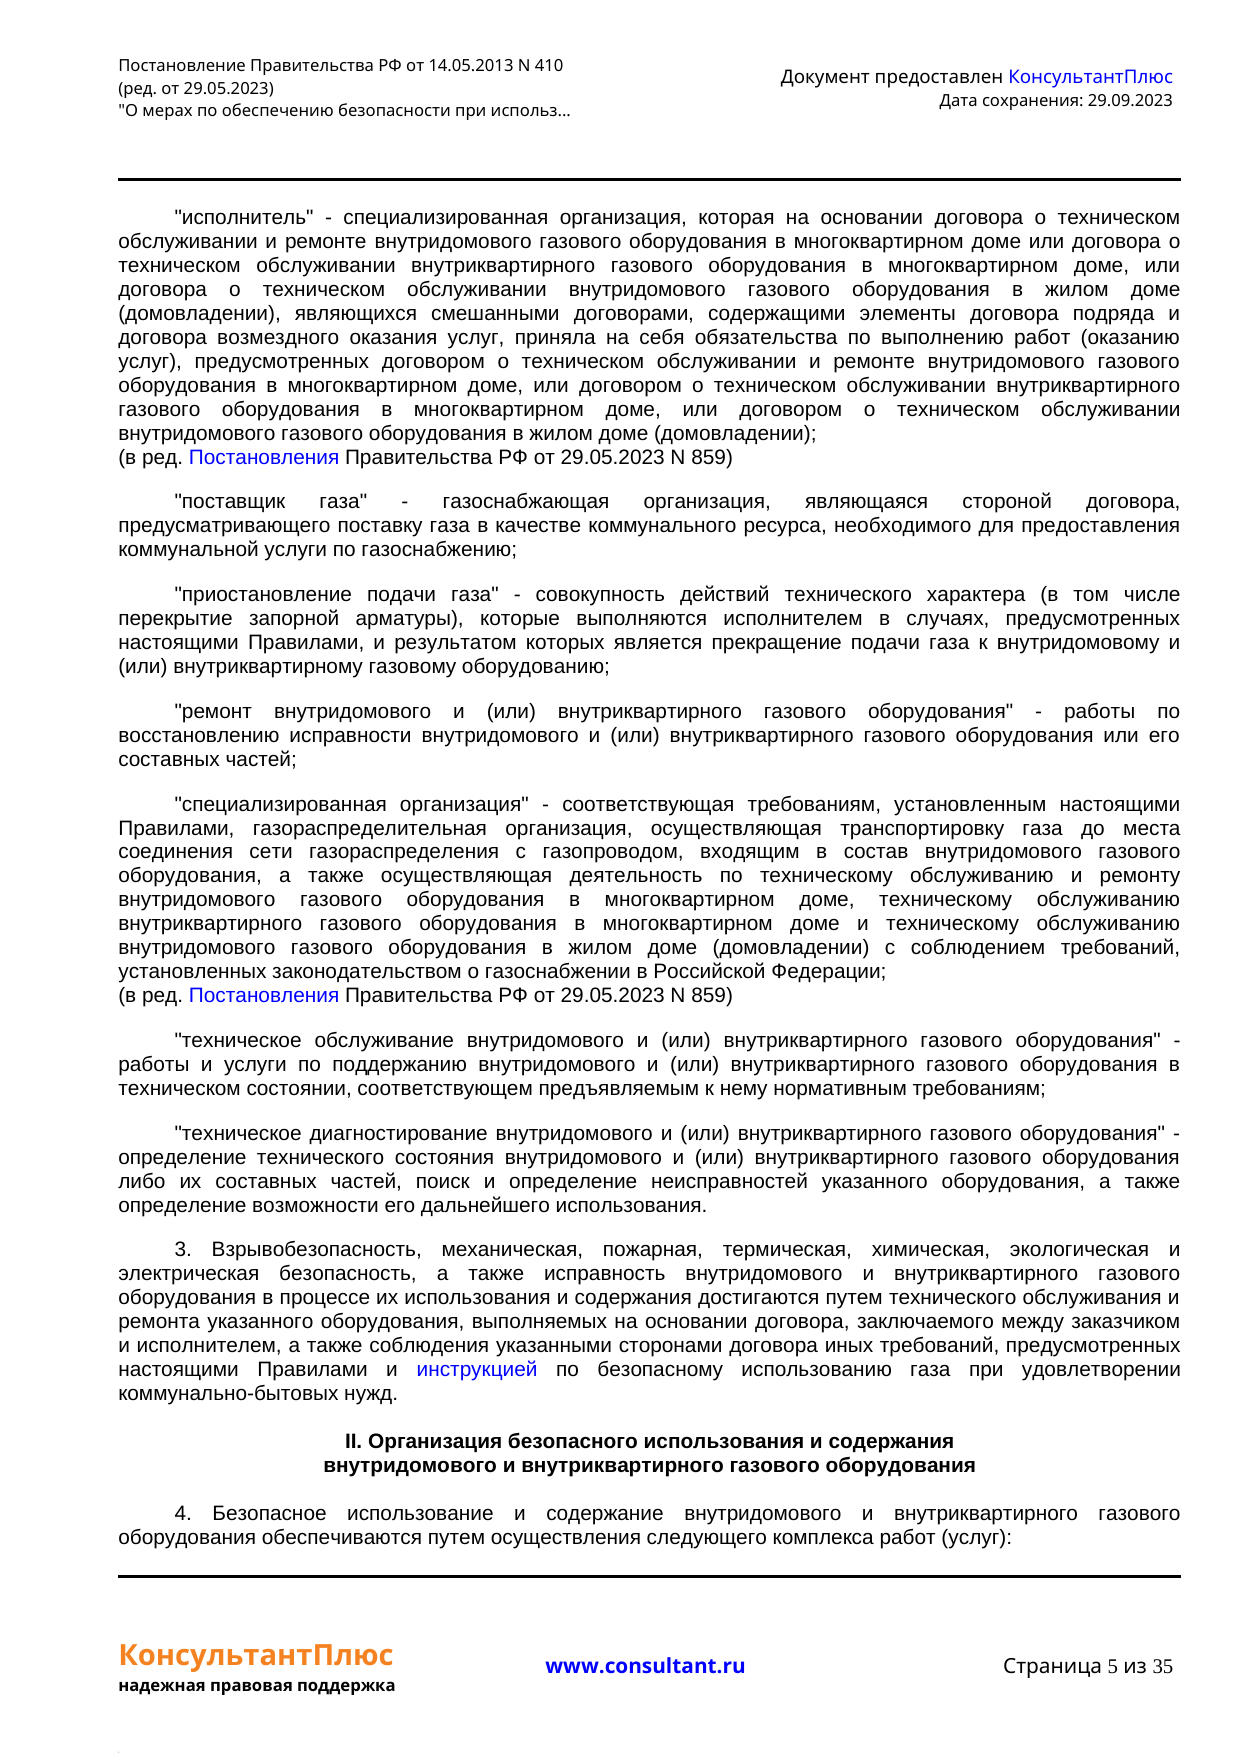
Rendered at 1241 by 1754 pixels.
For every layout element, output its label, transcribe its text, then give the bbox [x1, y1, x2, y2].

text "ремонт внутридомового и (или) внутриквартирного газового оборудования" - работы по восстановлению исправности внутридомового и (или) внутриквартирного газового оборудования или его составных частей; [118, 699, 1181, 771]
text "приостановление подачи газа" - совокупность действий технического характера (в том числе перекрытие запорной арматуры), которые выполняются исполнителем в случаях, предусмотренных настоящими Правилами, и результатом которых является прекращение подачи газа к внутридомовому и (или) внутриквартирному газовому оборудованию; [118, 582, 1181, 678]
text 3. Взрывобезопасность, механическая, пожарная, термическая, химическая, экологическая и электрическая безопасность, а также исправность внутридомового и внутриквартирного газового оборудования в процессе их использования и содержания достигаются путем технического обслуживания и ремонта указанного оборудования, выполняемых на основании договора, заключаемого между заказчиком и исполнителем, а также соблюдения указанными сторонами договора иных требований, предусмотренных настоящими Правилами и инструкцией по безопасному использованию газа при удовлетворении коммунально-бытовых нужд. [118, 1237, 1181, 1405]
text (в ред. Постановления Правительства РФ от 29.05.2023 N 859) [118, 444, 1181, 468]
text "поставщик газа" - газоснабжающая организация, являющаяся стороной договора, предусматривающего поставку газа в качестве коммунального ресурса, необходимого для предоставления коммунальной услуги по газоснабжению; [118, 489, 1181, 561]
text "исполнитель" - специализированная организация, которая на основании договора о техническом обслуживании и ремонте внутридомового газового оборудования в многоквартирном доме или договора о техническом обслуживании внутриквартирного газового оборудования в многоквартирном доме, или договора о техническом обслуживании внутридомового газового оборудования в жилом доме (домовладении), являющихся смешанными договорами, содержащими элементы договора подряда и договора возмездного оказания услуг, приняла на себя обязательства по выполнению работ (оказанию услуг), предусмотренных договором о техническом обслуживании и ремонте внутридомового газового оборудования в многоквартирном доме, или договором о техническом обслуживании внутриквартирного газового оборудования в многоквартирном доме, или договором о техническом обслуживании внутридомового газового оборудования в жилом доме (домовладении); [118, 205, 1181, 444]
text "техническое диагностирование внутридомового и (или) внутриквартирного газового оборудования" - определение технического состояния внутридомового и (или) внутриквартирного газового оборудования либо их составных частей, поиск и определение неисправностей указанного оборудования, а также определение возможности его дальнейшего использования. [118, 1121, 1181, 1216]
text "специализированная организация" - соответствующая требованиям, установленным настоящими Правилами, газораспределительная организация, осуществляющая транспортировку газа до места соединения сети газораспределения с газопроводом, входящим в состав внутридомового газового оборудования, а также осуществляющая деятельность по техническому обслуживанию и ремонту внутридомового газового оборудования в многоквартирном доме, техническому обслуживанию внутриквартирного газового оборудования в многоквартирном доме и техническому обслуживанию внутридомового газового оборудования в жилом доме (домовладении) с соблюдением требований, установленных законодательством о газоснабжении в Российской Федерации; [118, 791, 1181, 983]
text "техническое обслуживание внутридомового и (или) внутриквартирного газового оборудования" - работы и услуги по поддержанию внутридомового и (или) внутриквартирного газового оборудования в техническом состоянии, соответствующем предъявляемым к нему нормативным требованиям; [118, 1028, 1181, 1100]
text (в ред. Постановления Правительства РФ от 29.05.2023 N 859) [118, 983, 1181, 1007]
title внутридомового и внутриквартирного газового оборудования [118, 1453, 1181, 1477]
title II. Организация безопасного использования и содержания [118, 1429, 1181, 1453]
text 4. Безопасное использование и содержание внутридомового и внутриквартирного газового оборудования обеспечиваются путем осуществления следующего комплекса работ (услуг): [118, 1501, 1181, 1549]
